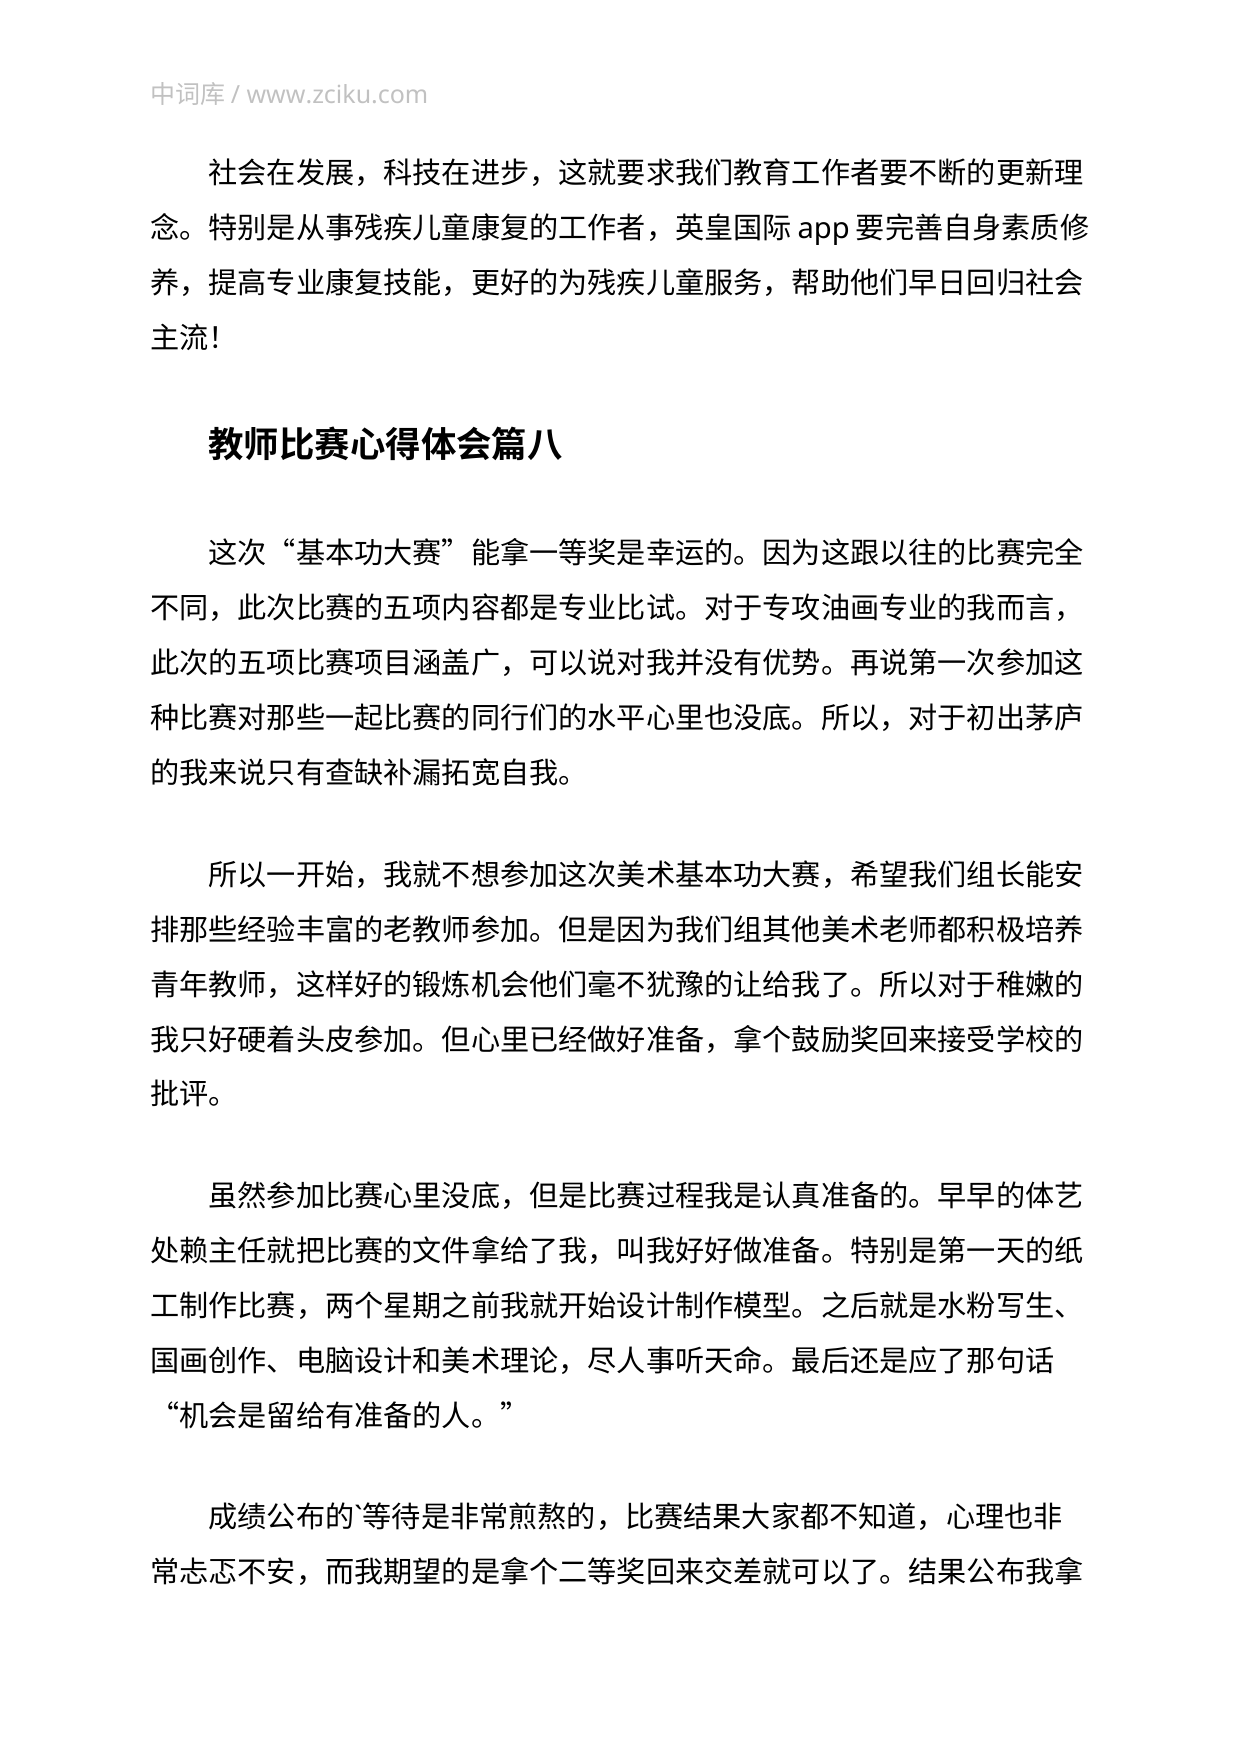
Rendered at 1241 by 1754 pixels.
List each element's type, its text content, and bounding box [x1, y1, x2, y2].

text 虽然参加比赛心里没底，但是比赛过程我是认真准备的。早早的体艺处赖主任就把比赛的文件拿给了我，叫我好好做准备。特别是第一天的纸工制作比赛，两个星期之前我就开始设计制作模型。之后就是水粉写生、国画创作、电脑设计和美术理论，尽人事听天命。最后还是应了那句话“机会是留给有准备的人。” [150, 1173, 1090, 1434]
text 教师比赛心得体会篇八 [150, 417, 1090, 468]
text 所以一开始，我就不想参加这次美术基本功大赛，希望我们组长能安排那些经验丰富的老教师参加。但是因为我们组其他美术老师都积极培养青年教师，这样好的锻炼机会他们毫不犹豫的让给我了。所以对于稚嫩的我只好硬着头皮参加。但心里已经做好准备，拿个鼓励奖回来接受学校的批评。 [150, 851, 1090, 1113]
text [150, 1494, 1090, 1591]
text 这次“基本功大赛”能拿一等奖是幸运的。因为这跟以往的比赛完全不同，此次比赛的五项内容都是专业比试。对于专攻油画专业的我而言，此次的五项比赛项目涵盖广，可以说对我并没有优势。再说第一次参加这种比赛对那些一起比赛的同行们的水平心里也没底。所以，对于初出茅庐的我来说只有查缺补漏拓宽自我。 [150, 530, 1090, 792]
text 社会在发展，科技在进步，这就要求我们教育工作者要不断的更新理念。特别是从事残疾儿童康复的工作者，英皇国际app要完善自身素质修养，提高专业康复技能，更好的为残疾儿童服务，帮助他们早日回归社会主流！ [150, 150, 1090, 357]
